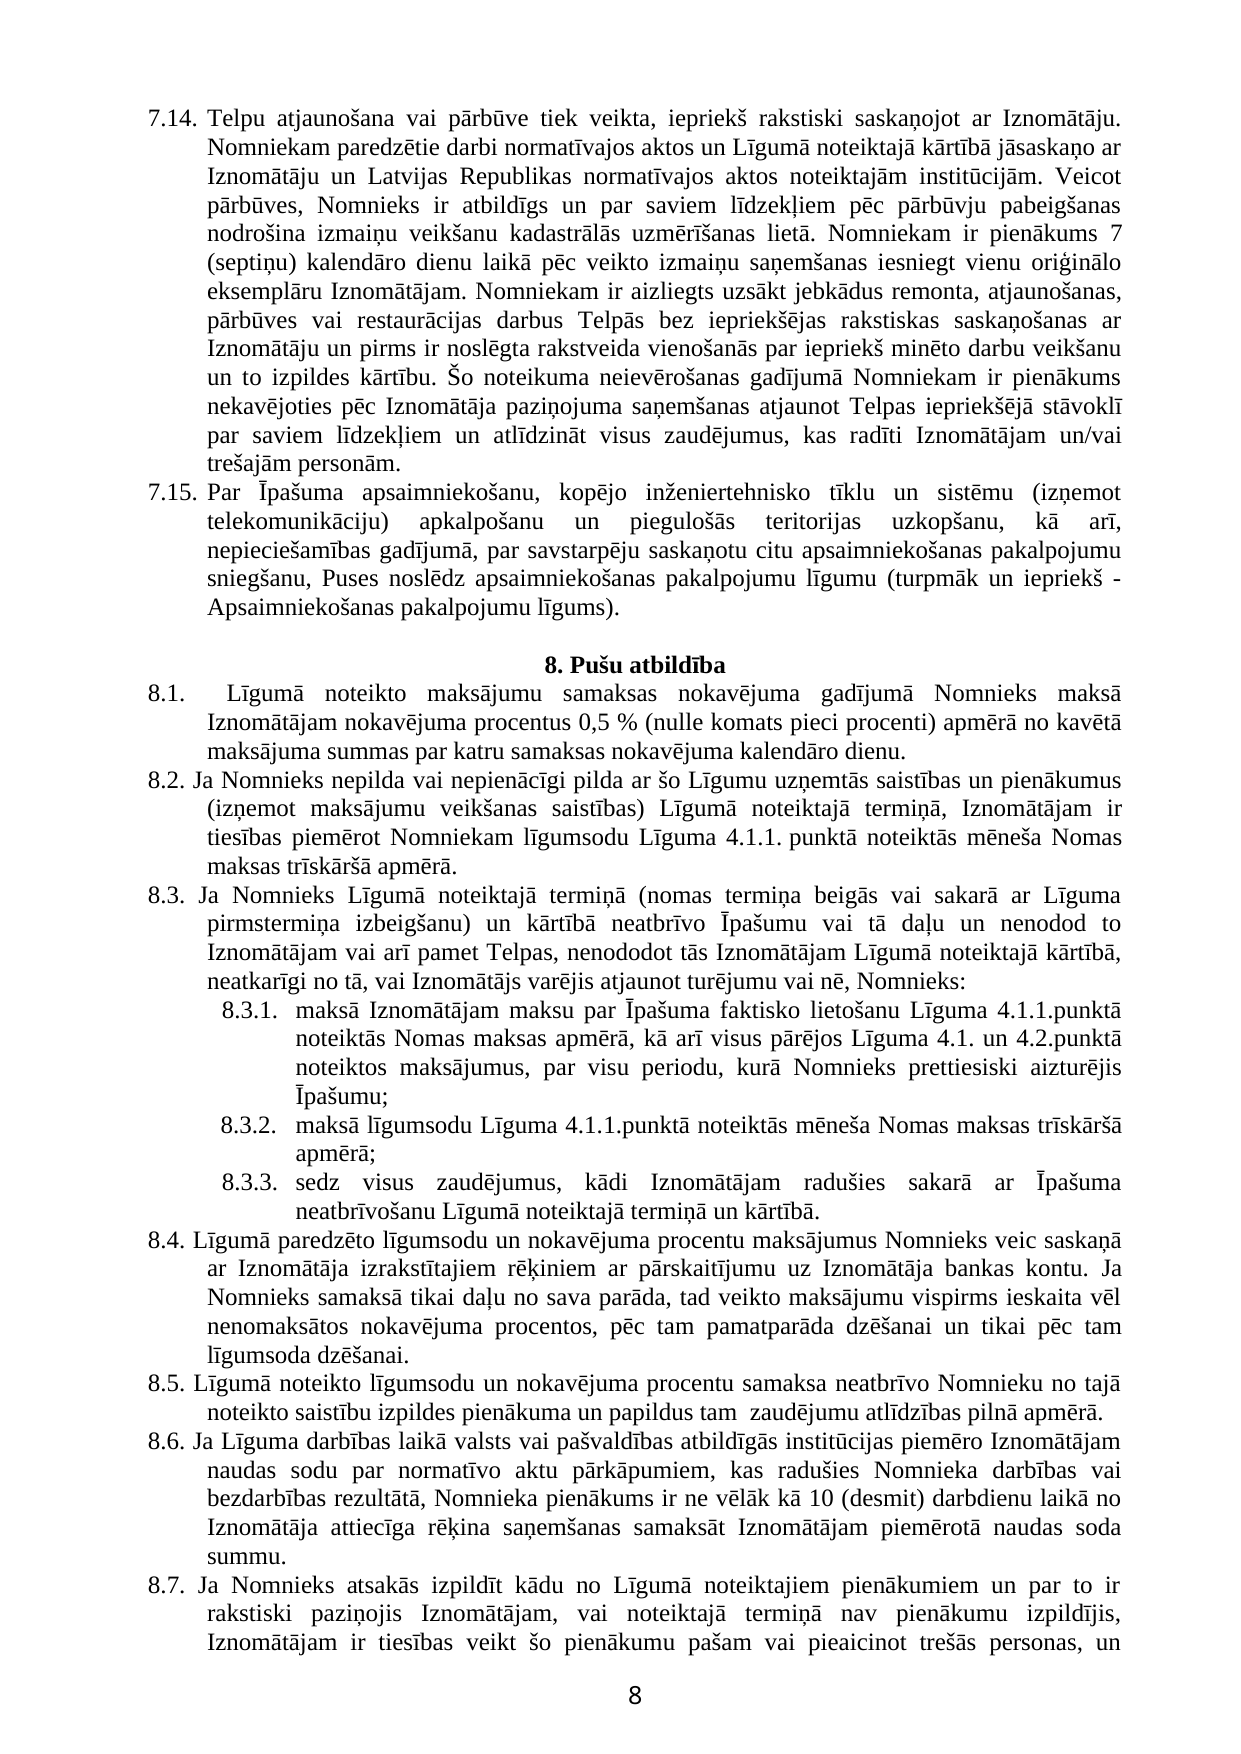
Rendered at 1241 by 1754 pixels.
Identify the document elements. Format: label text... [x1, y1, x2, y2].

text 8.6. Ja Līguma darbības laikā valsts vai pašvaldības atbildīgās institūcijas piemēro Iznomātājam naudas sodu par normatīvo aktu pārkāpumiem, kas radušies Nomnieka darbības vai bezdarbības rezultātā, Nomnieka pienākums ir ne vēlāk kā 10 (desmit) darbdienu laikā no Iznomātāja attiecīga rēķina saņemšanas samaksāt Iznomātājam piemērotā naudas soda summu. [148, 1426, 1122, 1570]
list Par Īpašuma apsaimniekošanu, kopējo inženiertehnisko tīklu un sistēmu (izņemot telekomunikāciju) apkalpošanu un piegulošās teritorijas uzkopšanu, kā arī, nepieciešamības gadījumā, par savstarpēju saskaņotu citu apsaimniekošanas pakalpojumu sniegšanu, Puses noslēdz apsaimniekošanas pakalpojumu līgumu (turpmāk un iepriekš - Apsaimniekošanas pakalpojumu līgums). [148, 477, 1122, 621]
text 8.1. Līgumā noteikto maksājumu samaksas nokavējuma gadījumā Nomnieks maksā Iznomātājam nokavējuma procentus 0,5 % (nulle komats pieci procenti) apmērā no kavētā maksājuma summas par katru samaksas nokavējuma kalendāro dienu. [148, 678, 1122, 765]
text 8.5. Līgumā noteikto līgumsodu un nokavējuma procentu samaksa neatbrīvo Nomnieku no tajā noteikto saistību izpildes pienākuma un papildus tam zaudējumu atlīdzības pilnā apmērā. [148, 1368, 1122, 1426]
text 8.2. Ja Nomnieks nepilda vai nepienācīgi pilda ar šo Līgumu uzņemtās saistības un pienākumus (izņemot maksājumu veikšanas saistības) Līgumā noteiktajā termiņā, Iznomātājam ir tiesības piemērot Nomniekam līgumsodu Līguma 4.1.1. punktā noteiktās mēneša Nomas maksas trīskāršā apmērā. [148, 765, 1122, 880]
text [148, 1570, 1122, 1656]
text 8.3. Ja Nomnieks Līgumā noteiktajā termiņā (nomas termiņa beigās vai sakarā ar Līguma pirmstermiņa izbeigšanu) un kārtībā neatbrīvo Īpašumu vai tā daļu un nenodod to Iznomātājam vai arī pamet Telpas, nenododot tās Iznomātājam Līgumā noteiktajā kārtībā, neatkarīgi no tā, vai Iznomātājs varējis atjaunot turējumu vai nē, Nomnieks: [148, 880, 1122, 995]
text 8. Pušu atbildība [148, 650, 1122, 678]
list maksā Iznomātājam maksu par Īpašuma faktisko lietošanu Līguma 4.1.1.punktā noteiktās Nomas maksas apmērā, kā arī visus pārējos Līguma 4.1. un 4.2.punktā noteiktos maksājumus, par visu periodu, kurā Nomnieks prettiesiski aizturējis Īpašumu; [222, 995, 1122, 1110]
list maksā līgumsodu Līguma 4.1.1.punktā noteiktās mēneša Nomas maksas trīskāršā apmērā; [220, 1110, 1122, 1167]
text 8.4. Līgumā paredzēto līgumsodu un nokavējuma procentu maksājumus Nomnieks veic saskaņā ar Iznomātāja izrakstītajiem rēķiniem ar pārskaitījumu uz Iznomātāja bankas kontu. Ja Nomnieks samaksā tikai daļu no sava parāda, tad veikto maksājumu vispirms ieskaita vēl nenomaksātos nokavējuma procentos, pēc tam pamatparāda dzēšanai un tikai pēc tam līgumsoda dzēšanai. [148, 1225, 1122, 1368]
list sedz visus zaudējumus, kādi Iznomātājam radušies sakarā ar Īpašuma neatbrīvošanu Līgumā noteiktajā termiņā un kārtībā. [222, 1167, 1122, 1225]
list Telpu atjaunošana vai pārbūve tiek veikta, iepriekš rakstiski saskaņojot ar Iznomātāju. Nomniekam paredzētie darbi normatīvajos aktos un Līgumā noteiktajā kārtībā jāsaskaņo ar Iznomātāju un Latvijas Republikas normatīvajos aktos noteiktajām institūcijām. Veicot pārbūves, Nomnieks ir atbildīgs un par saviem līdzekļiem pēc pārbūvju pabeigšanas nodrošina izmaiņu veikšanu kadastrālās uzmērīšanas lietā. Nomniekam ir pienākums 7 (septiņu) kalendāro dienu laikā pēc veikto izmaiņu saņemšanas iesniegt vienu oriģinālo eksemplāru Iznomātājam. Nomniekam ir aizliegts uzsākt jebkādus remonta, atjaunošanas, pārbūves vai restaurācijas darbus Telpās bez iepriekšējas rakstiskas saskaņošanas ar Iznomātāju un pirms ir noslēgta rakstveida vienošanās par iepriekš minēto darbu veikšanu un to izpildes kārtību. Šo noteikuma neievērošanas gadījumā Nomniekam ir pienākums nekavējoties pēc Iznomātāja paziņojuma saņemšanas atjaunot Telpas iepriekšējā stāvoklī par saviem līdzekļiem un atlīdzināt visus zaudējumus, kas radīti Iznomātājam un/vai trešajām personām. [148, 103, 1122, 477]
